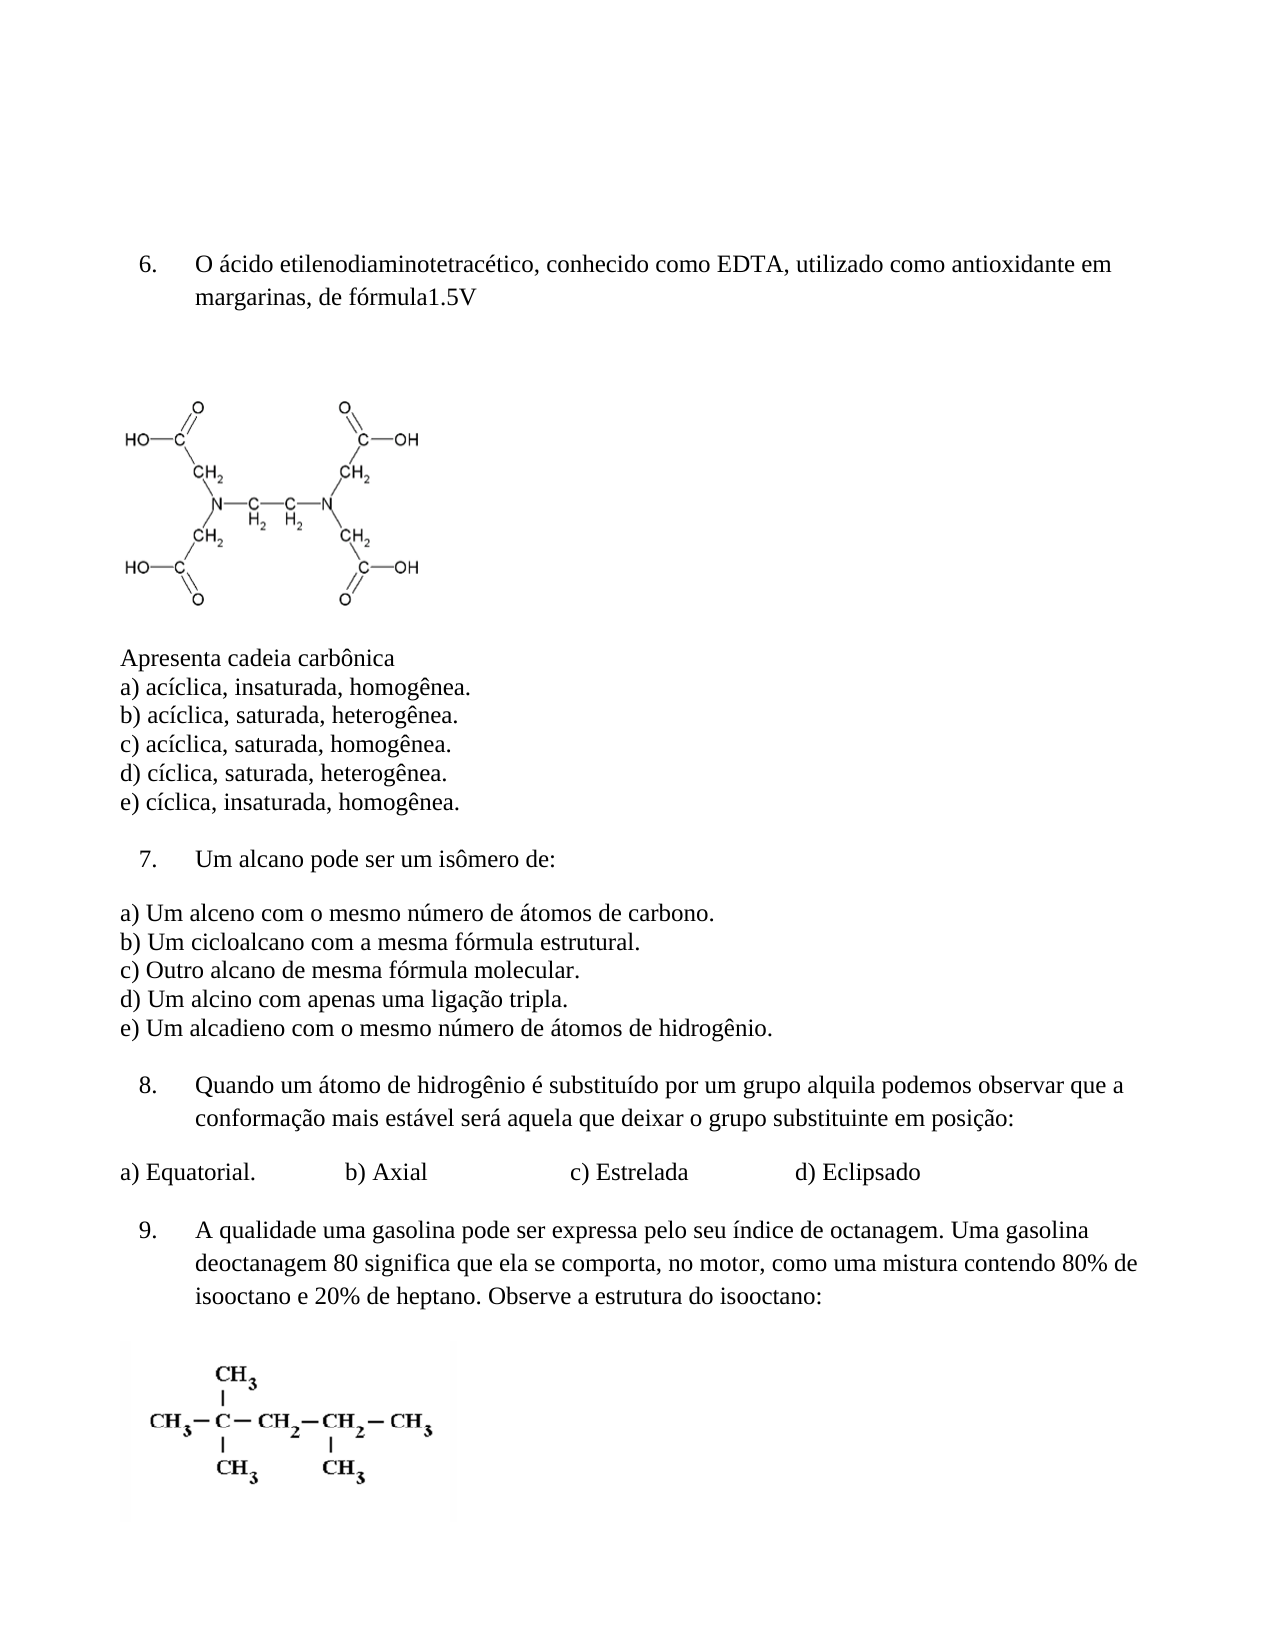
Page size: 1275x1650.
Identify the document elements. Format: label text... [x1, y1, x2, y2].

text a) acíclica, insaturada, homogênea. [120, 672, 1170, 700]
text e) cíclica, insaturada, homogênea. [120, 787, 1170, 815]
list Um alcano pode ser um isômero de: [157, 844, 1170, 873]
list Quando um átomo de hidrogênio é substituído por um grupo alquila podemos observar que a conformação mais estável será aquela que deixar o grupo substituinte em posição: [157, 1071, 1170, 1132]
text b) Um cicloalcano com a mesma fórmula estrutural. [120, 927, 1170, 956]
picture [120, 1341, 457, 1522]
text d) Um alcino com apenas uma ligação tripla. [120, 984, 1170, 1013]
picture [120, 393, 432, 615]
text e) Um alcadieno com o mesmo número de átomos de hidrogênio. [120, 1013, 1170, 1042]
text b) acíclica, saturada, heterogênea. [120, 700, 1170, 729]
list A qualidade uma gasolina pode ser expressa pelo seu índice de octanagem. Uma gasolina deoctanagem 80 significa que ela se comporta, no motor, como uma mistura contendo 80% de isooctano e 20% de heptano. Observe a estrutura do isooctano: [157, 1215, 1170, 1310]
text d) cíclica, saturada, heterogênea. [120, 758, 1170, 787]
text c) Outro alcano de mesma fórmula molecular. [120, 956, 1170, 984]
text c) acíclica, saturada, homogênea. [120, 729, 1170, 758]
text a) Um alceno com o mesmo número de átomos de carbono. [120, 898, 1170, 927]
list O ácido etilenodiaminotetracético, conhecido como EDTA, utilizado como antioxidante em margarinas, de fórmula1.5V [157, 249, 1170, 311]
text a) Equatorial. b) Axial c) Estrelada d) Eclipsado [120, 1157, 1170, 1186]
text Apresenta cadeia carbônica [120, 643, 1170, 672]
